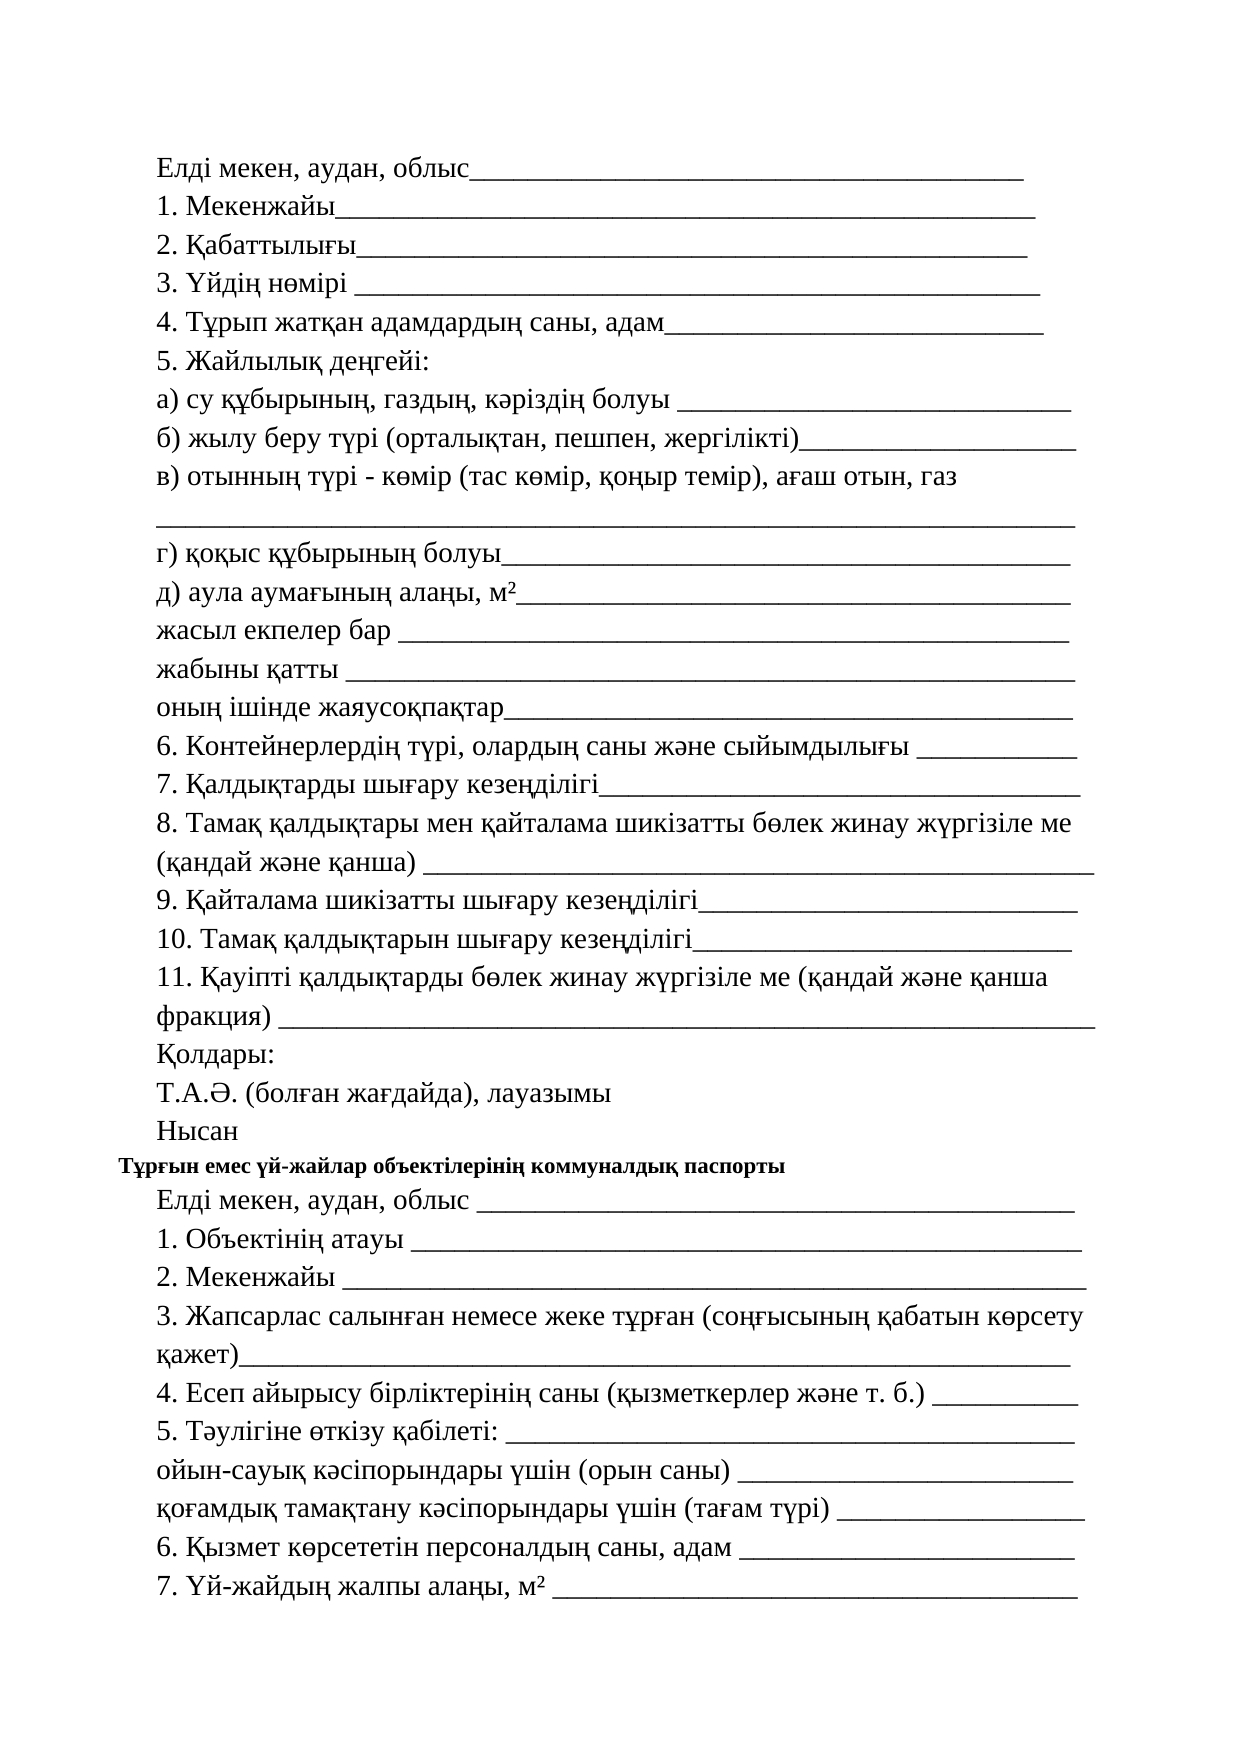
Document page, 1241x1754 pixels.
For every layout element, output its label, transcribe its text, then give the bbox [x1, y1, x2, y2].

text 3. Үйдің нөмірі _______________________________________________ [112, 266, 1128, 299]
text ойын-сауық кәсіпорындары үшін (орын саны) _______________________ [112, 1452, 1128, 1486]
text 7. Үй-жайдың жалпы алаңы, м² ____________________________________ [112, 1568, 1128, 1601]
text 2. Мекенжайы ___________________________________________________ [112, 1259, 1128, 1293]
text қоғамдық тамақтану кәсіпорындары үшін (тағам түрі) _________________ [112, 1491, 1128, 1524]
text Тұрғын емес үй-жайлар объектілерінің коммуналдық паспорты [112, 1152, 1128, 1178]
text д) аула аумағының алаңы, м²______________________________________ [112, 574, 1128, 607]
text 6. Қызмет көрсететін персоналдың саны, адам _______________________ [112, 1529, 1128, 1563]
text жабыны қатты __________________________________________________ [112, 651, 1128, 684]
text 5. Тәулігіне өткізу қабілеті: _______________________________________ [112, 1413, 1128, 1447]
text в) отынның түрі - көмір (тас көмір, қоңыр темір), ағаш отын, газ [112, 458, 1128, 492]
text Т.А.Ә. (болған жағдайда), лауазымы [112, 1075, 1128, 1108]
text 2. Қабаттылығы______________________________________________ [112, 227, 1128, 261]
text _______________________________________________________________ [112, 497, 1128, 530]
text Елді мекен, аудан, облыс _________________________________________ [112, 1182, 1128, 1216]
text 1. Объектінің атауы ______________________________________________ [112, 1221, 1128, 1254]
text (қандай және қанша) ______________________________________________ [112, 844, 1128, 877]
text 6. Контейнерлердің түрі, олардың саны және сыйымдылығы ___________ [112, 728, 1128, 762]
text қажет)_________________________________________________________ [112, 1336, 1128, 1370]
text оның ішінде жаяусоқпақтар_______________________________________ [112, 689, 1128, 723]
text 4. Есеп айырысу бірліктерінің саны (қызметкерлер және т. б.) __________ [112, 1375, 1128, 1408]
text 5. Жайлылық деңгейі: [112, 343, 1128, 376]
text г) қоқыс құбырының болуы_______________________________________ [112, 535, 1128, 569]
text 4. Тұрып жатқан адамдардың саны, адам__________________________ [112, 304, 1128, 338]
text Нысан [112, 1113, 1128, 1147]
text 9. Қайталама шикізатты шығару кезеңділігі__________________________ [112, 882, 1128, 916]
text Елді мекен, аудан, облыс______________________________________ [112, 150, 1128, 183]
text фракция) ________________________________________________________ [112, 998, 1128, 1031]
text 11. Қауіпті қалдықтарды бөлек жинау жүргізіле ме (қандай және қанша [112, 959, 1128, 993]
text жасыл екпелер бар ______________________________________________ [112, 612, 1128, 646]
text б) жылу беру түрі (орталықтан, пешпен, жергілікті)___________________ [112, 420, 1128, 453]
text 1. Мекенжайы________________________________________________ [112, 188, 1128, 222]
text 3. Жапсарлас салынған немесе жеке тұрған (соңғысының қабатын көрсету [112, 1298, 1128, 1331]
text а) су құбырының, газдың, кәріздің болуы ___________________________ [112, 381, 1128, 415]
text 10. Тамақ қалдықтарын шығару кезеңділігі__________________________ [112, 921, 1128, 954]
text 7. Қалдықтарды шығару кезеңділігі_________________________________ [112, 767, 1128, 800]
text 8. Тамақ қалдықтары мен қайталама шикізатты бөлек жинау жүргізіле ме [112, 805, 1128, 839]
text Қолдары: [112, 1036, 1128, 1070]
